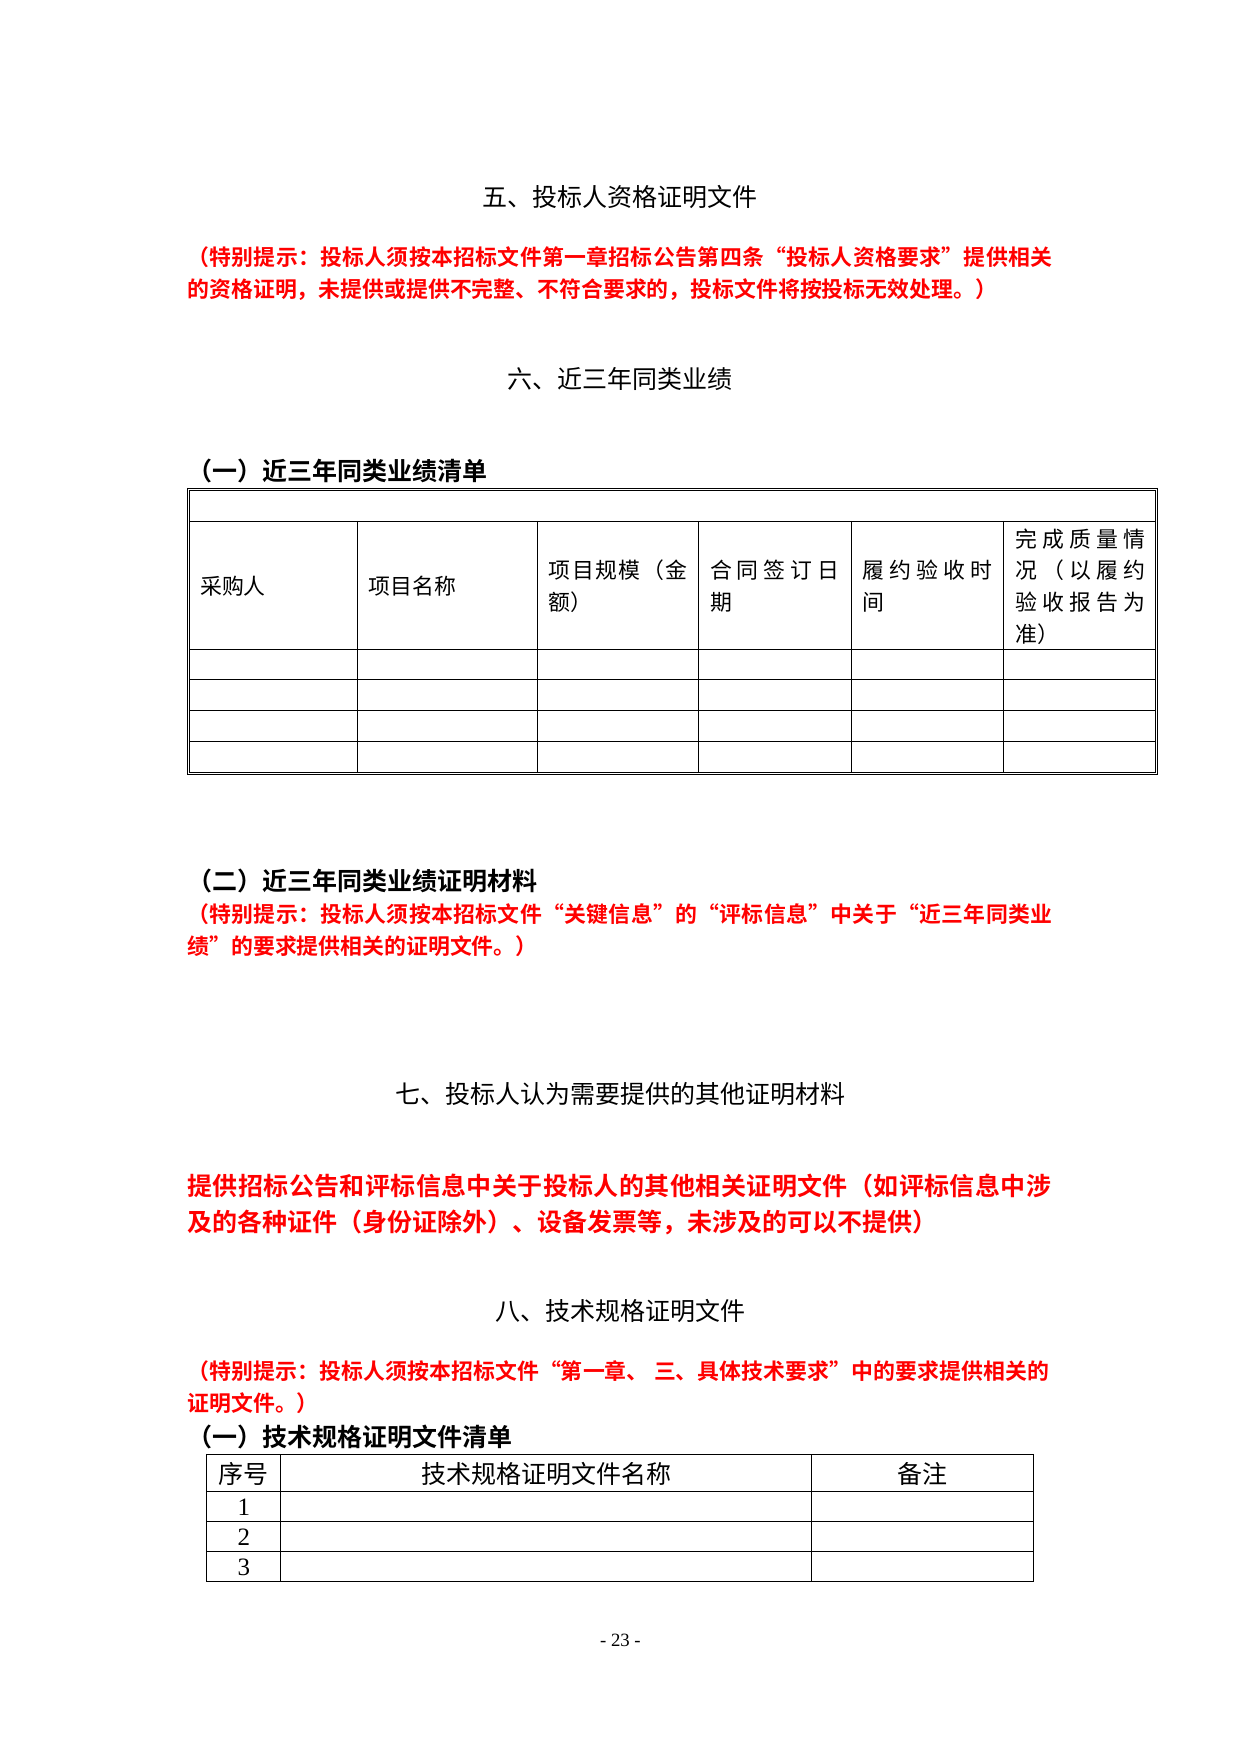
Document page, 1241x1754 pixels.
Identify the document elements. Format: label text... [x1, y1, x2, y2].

table_cell 采购人 [190, 522, 357, 648]
table_header [190, 491, 1155, 521]
table_cell [190, 711, 357, 741]
table_cell [538, 742, 698, 772]
table_cell 2 [207, 1522, 280, 1551]
subtitle 六、近三年同类业绩 [187, 359, 1053, 396]
table_cell [699, 650, 851, 679]
table_cell [699, 742, 851, 772]
table_cell 3 [207, 1552, 280, 1581]
table_cell [190, 650, 357, 679]
table_cell [852, 680, 1003, 710]
table_cell [358, 650, 537, 679]
table_cell [281, 1552, 811, 1581]
text （特别提示：投标人须按本招标文件第一章招标公告第四条“投标人资格要求”提供相关的资格证明，未提供或提供不完整、不符合要求的，投标文件将按投标无效处理。） [187, 240, 1053, 304]
table_cell [852, 650, 1003, 679]
table_cell [1004, 711, 1155, 741]
table_header 序号 [207, 1455, 280, 1491]
table_cell [538, 680, 698, 710]
table_cell [1004, 650, 1155, 679]
text （特别提示：投标人须按本招标文件“关键信息”的“评标信息”中关于“近三年同类业绩”的要求提供相关的证明文件。） [187, 897, 1053, 961]
text （一）技术规格证明文件清单 [187, 1418, 1053, 1454]
table_cell [190, 680, 357, 710]
text （二）近三年同类业绩证明材料 [187, 861, 1053, 897]
text 提供招标公告和评标信息中关于投标人的其他相关证明文件（如评标信息中涉及的各种证件（身份证除外）、设备发票等，未涉及的可以不提供） [187, 1166, 1053, 1239]
table_cell 完成质量情况（以履约验收报告为准） [1004, 522, 1155, 648]
table_cell [812, 1522, 1033, 1551]
table_cell 1 [207, 1492, 280, 1521]
table_cell [852, 742, 1003, 772]
table_cell [281, 1492, 811, 1521]
table_cell [358, 711, 537, 741]
table_cell 项目规模（金额） [538, 522, 698, 648]
table_cell [1004, 680, 1155, 710]
text （特别提示：投标人须按本招标文件“第一章、 三、具体技术要求”中的要求提供相关的证明文件。） [187, 1354, 1053, 1418]
table_cell [812, 1552, 1033, 1581]
table_cell [812, 1492, 1033, 1521]
table_cell [281, 1522, 811, 1551]
text （一）近三年同类业绩清单 [187, 452, 1053, 488]
table_cell [358, 742, 537, 772]
table_cell [852, 711, 1003, 741]
table_header 备注 [812, 1455, 1033, 1491]
table_cell [358, 680, 537, 710]
table_cell [1004, 742, 1155, 772]
subtitle 八、技术规格证明文件 [187, 1291, 1053, 1327]
table_cell [538, 650, 698, 679]
table_cell [699, 711, 851, 741]
table_cell [538, 711, 698, 741]
subtitle 五、投标人资格证明文件 [187, 177, 1053, 213]
table_cell [699, 680, 851, 710]
table_header 技术规格证明文件名称 [281, 1455, 811, 1491]
table_cell 履约验收时间 [852, 522, 1003, 648]
table_cell [190, 742, 357, 772]
table_cell 合同签订日期 [699, 522, 851, 648]
table_cell 项目名称 [358, 522, 537, 648]
subtitle 七、投标人认为需要提供的其他证明材料 [187, 1074, 1053, 1110]
